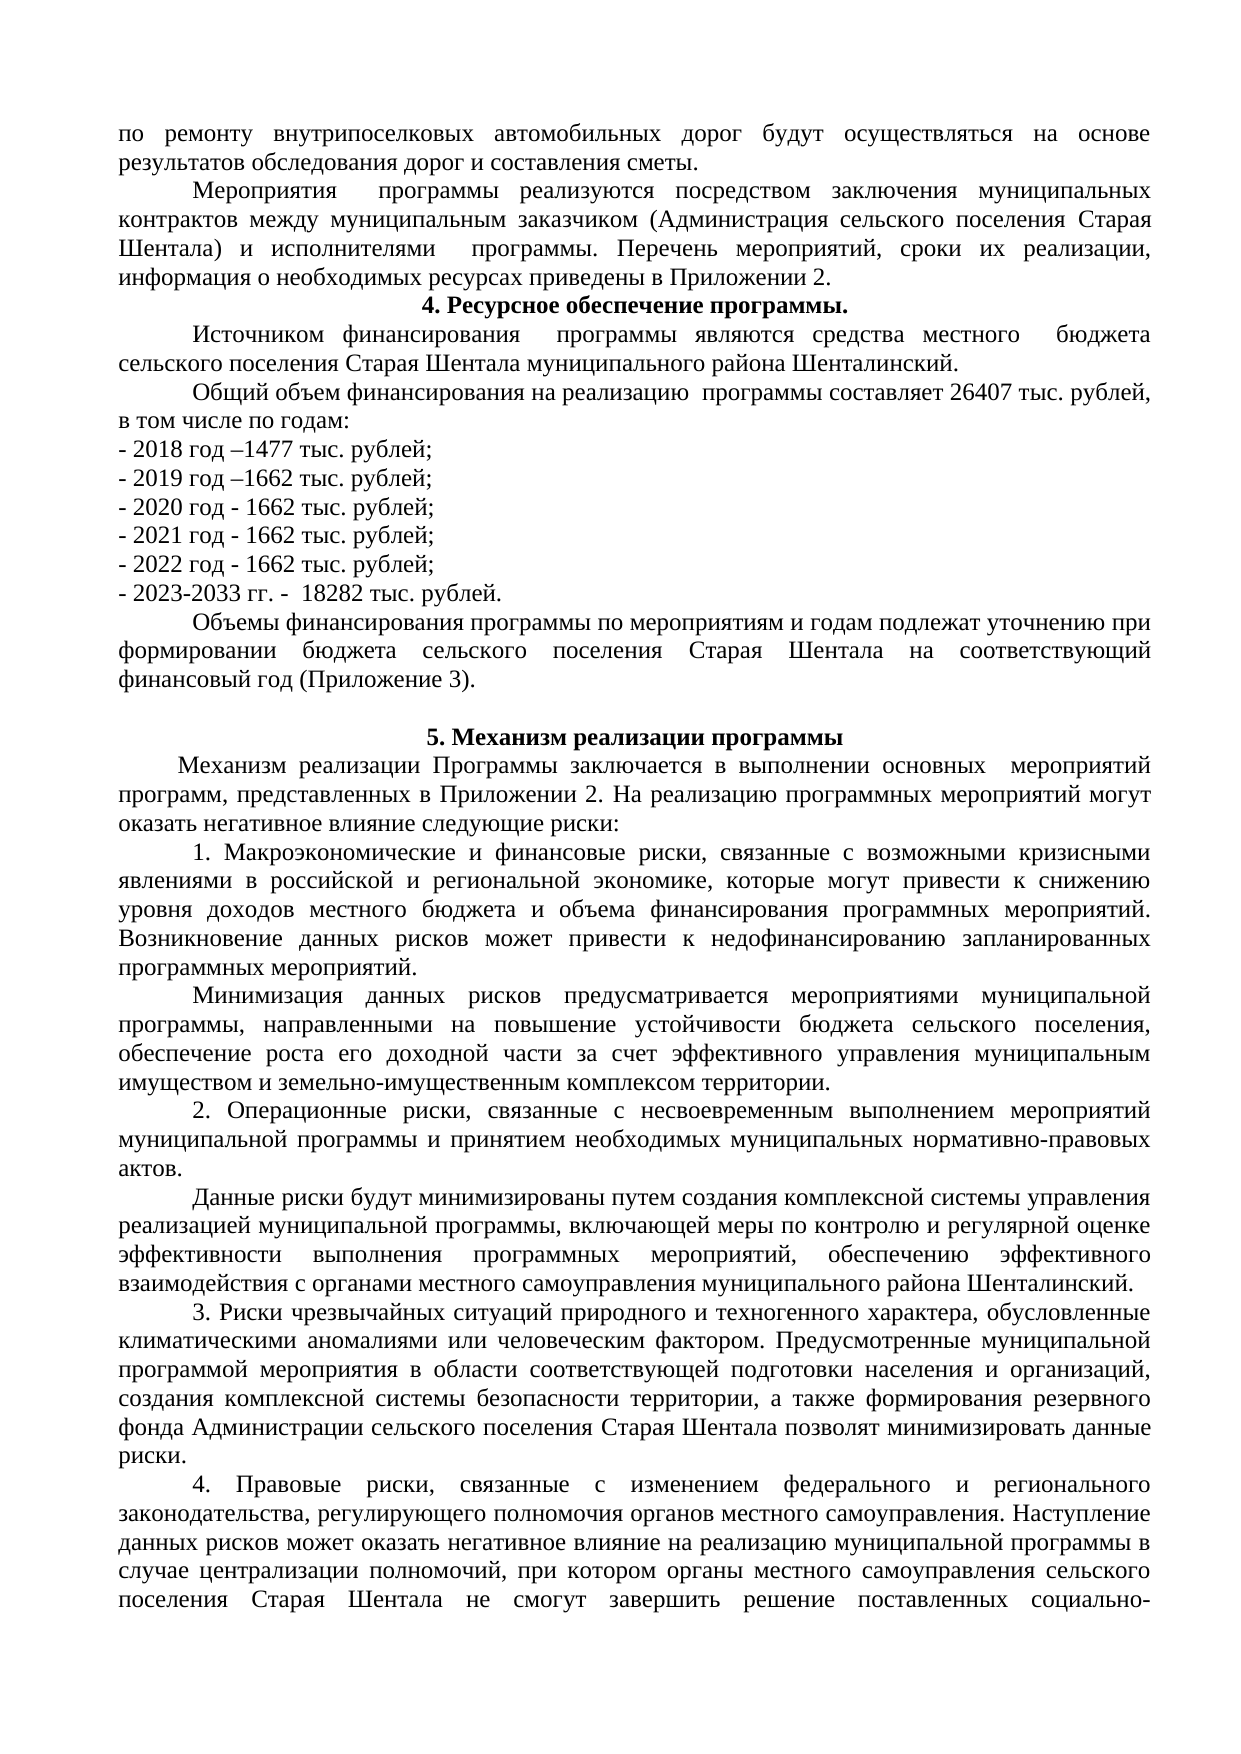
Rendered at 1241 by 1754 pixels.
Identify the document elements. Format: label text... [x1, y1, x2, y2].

text 2. Операционные риски, связанные с несвоевременным выполнением мероприятий муниципальной программы и принятием необходимых муниципальных нормативно-правовых актов. [118, 1096, 1152, 1182]
text Данные риски будут минимизированы путем создания комплексной системы управления реализацией муниципальной программы, включающей меры по контролю и регулярной оценке эффективности выполнения программных мероприятий, обеспечению эффективного взаимодействия с органами местного самоуправления муниципального района Шенталинский. [118, 1182, 1152, 1297]
text 4. Ресурсное обеспечение программы. [118, 291, 1152, 319]
text - 2020 год - 1662 тыс. рублей; [118, 492, 1152, 521]
text Минимизация данных рисков предусматривается мероприятиями муниципальной программы, направленными на повышение устойчивости бюджета сельского поселения, обеспечение роста его доходной части за счет эффективного управления муниципальным имуществом и земельно-имущественным комплексом территории. [118, 981, 1152, 1096]
text - 2018 год –1477 тыс. рублей; [118, 434, 1152, 463]
text - 2022 год - 1662 тыс. рублей; [118, 549, 1152, 578]
text 1. Макроэкономические и финансовые риски, связанные с возможными кризисными явлениями в российской и региональной экономике, которые могут привести к снижению уровня доходов местного бюджета и объема финансирования программных мероприятий. Возникновение данных рисков может привести к недофинансированию запланированных программных мероприятий. [118, 837, 1152, 981]
text Объемы финансирования программы по мероприятиям и годам подлежат уточнению при формировании бюджета сельского поселения Старая Шентала на соответствующий финансовый год (Приложение 3). [118, 607, 1152, 693]
text Источником финансирования программы являются средства местного бюджета сельского поселения Старая Шентала муниципального района Шенталинский. [118, 319, 1152, 377]
text - 2023-2033 гг. - 18282 тыс. рублей. [118, 578, 1152, 607]
text - 2021 год - 1662 тыс. рублей; [118, 521, 1152, 549]
text Мероприятия программы реализуются посредством заключения муниципальных контрактов между муниципальным заказчиком (Администрация сельского поселения Старая Шентала) и исполнителями программы. Перечень мероприятий, сроки их реализации, информация о необходимых ресурсах приведены в Приложении 2. [118, 176, 1152, 291]
text 5. Механизм реализации программы [118, 722, 1152, 751]
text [118, 1469, 1152, 1613]
text Общий объем финансирования на реализацию программы составляет 26407 тыс. рублей, в том числе по годам: [118, 377, 1152, 434]
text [118, 118, 1152, 176]
text Механизм реализации Программы заключается в выполнении основных мероприятий программ, представленных в Приложении 2. На реализацию программных мероприятий могут оказать негативное влияние следующие риски: [118, 751, 1152, 837]
text 3. Риски чрезвычайных ситуаций природного и техногенного характера, обусловленные климатическими аномалиями или человеческим фактором. Предусмотренные муниципальной программой мероприятия в области соответствующей подготовки населения и организаций, создания комплексной системы безопасности территории, а также формирования резервного фонда Администрации сельского поселения Старая Шентала позволят минимизировать данные риски. [118, 1297, 1152, 1469]
text - 2019 год –1662 тыс. рублей; [118, 463, 1152, 492]
